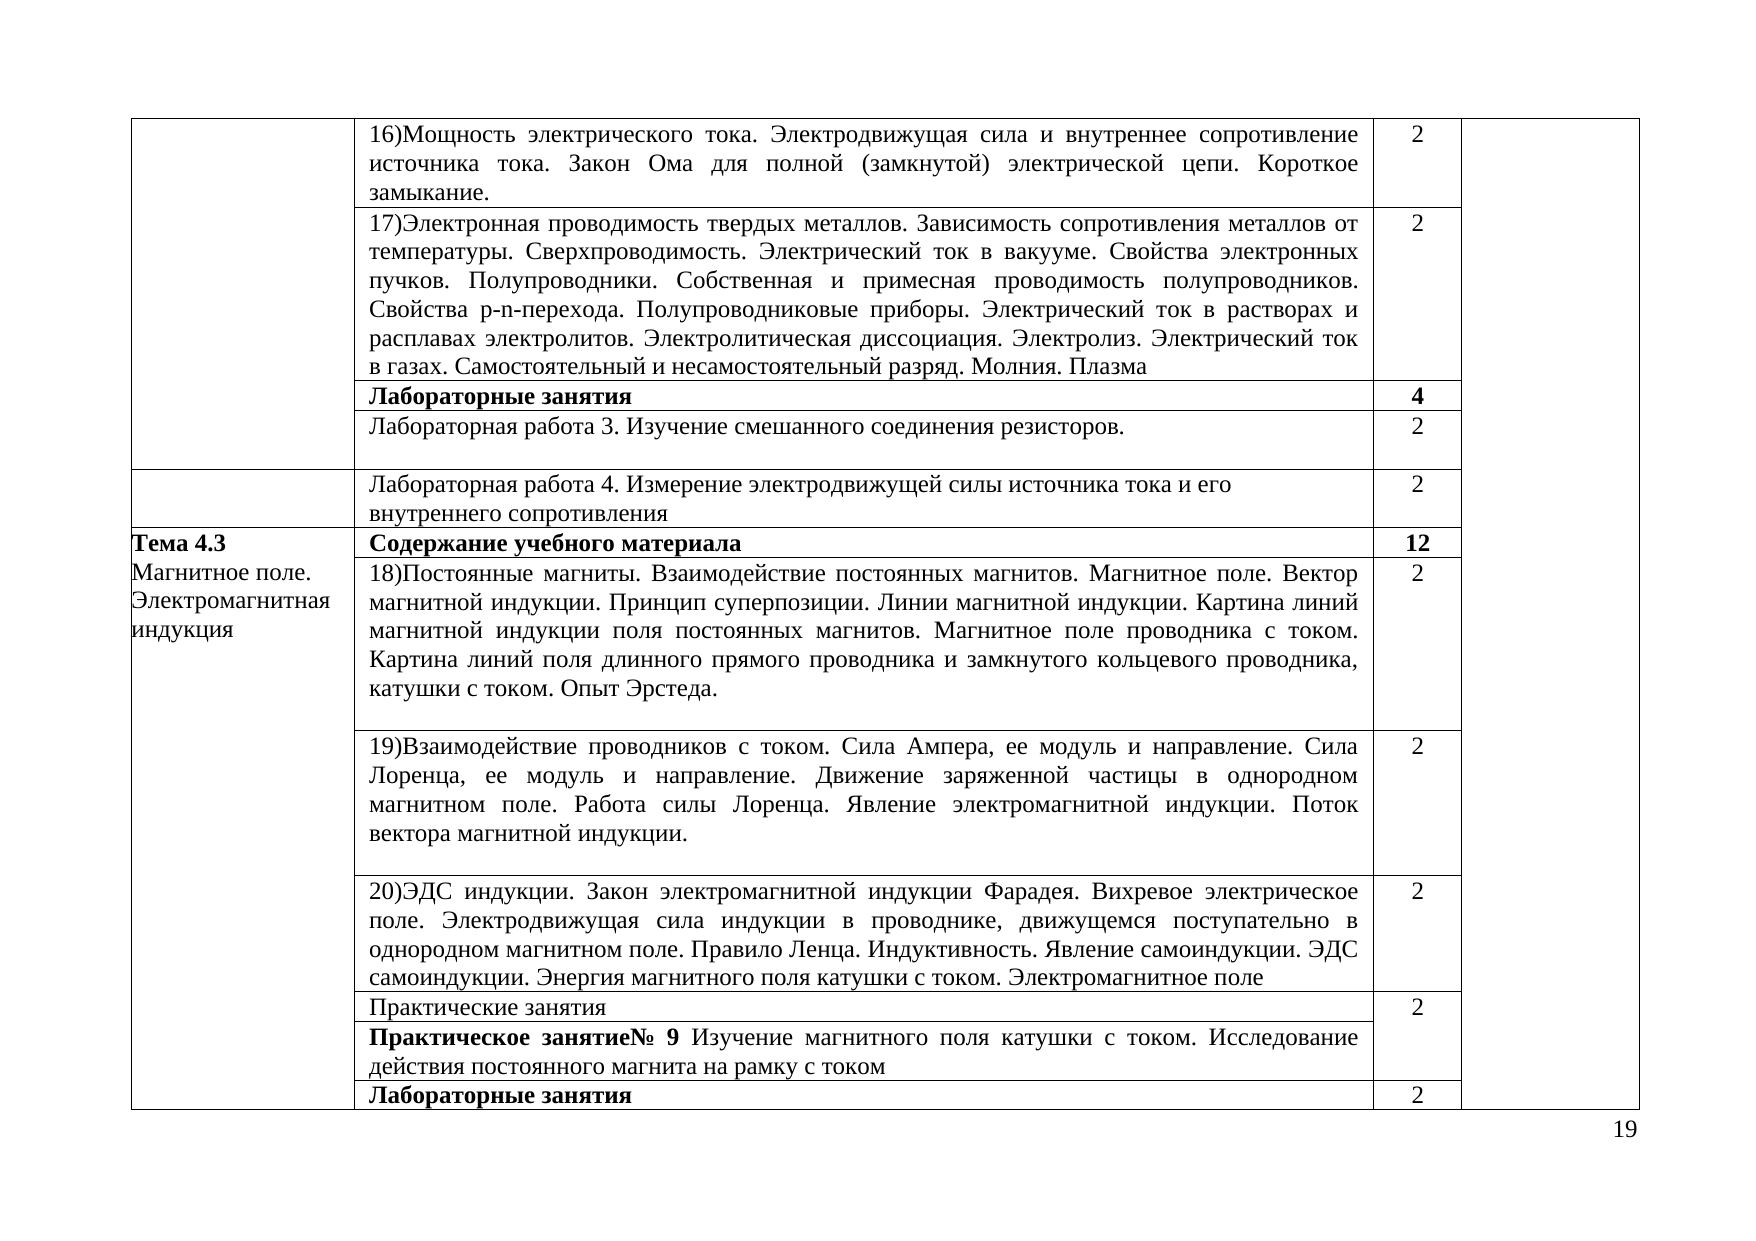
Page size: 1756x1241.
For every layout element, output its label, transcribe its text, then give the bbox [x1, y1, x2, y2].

table_cell 2 [1374, 992, 1461, 1079]
table_cell Тема 4.3 Магнитное поле. Электромагнитная индукция [132, 528, 354, 1109]
table_cell 2 [1374, 731, 1461, 875]
table_cell 2 [1374, 119, 1461, 207]
table_cell Практическое занятие№ 9 Изучение магнитного поля катушки с током. Исследование действия постоянного магнита на рамку с током [355, 1022, 1373, 1079]
table_cell 17)Электронная проводимость твердых металлов. Зависимость сопротивления металлов от температуры. Сверхпроводимость. Электрический ток в вакууме. Свойства электронных пучков. Полупроводники. Собственная и примесная проводимость полупроводников. Свойства p-n-перехода. Полупроводниковые приборы. Электрический ток в растворах и расплавах электролитов. Электролитическая диссоциация. Электролиз. Электрический ток в газах. Самостоятельный и несамостоятельный разряд. Молния. Плазма [355, 208, 1373, 380]
table_cell 16)Мощность электрического тока. Электродвижущая сила и внутреннее сопротивление источника тока. Закон Ома для полной (замкнутой) электрической цепи. Короткое замыкание. [355, 119, 1373, 207]
table_cell 20)ЭДС индукции. Закон электромагнитной индукции Фарадея. Вихревое электрическое поле. Электродвижущая сила индукции в проводнике, движущемся поступательно в однородном магнитном поле. Правило Ленца. Индуктивность. Явление самоиндукции. ЭДС самоиндукции. Энергия магнитного поля катушки с током. Электромагнитное поле [355, 876, 1373, 991]
table_cell 2 [1374, 876, 1461, 991]
table_cell 4 [1374, 381, 1461, 410]
table_cell 2 [1374, 208, 1461, 380]
table_cell 2 [1374, 411, 1461, 468]
table_cell [132, 470, 354, 527]
table_cell 18)Постоянные магниты. Взаимодействие постоянных магнитов. Магнитное поле. Вектор магнитной индукции. Принцип суперпозиции. Линии магнитной индукции. Картина линий магнитной индукции поля постоянных магнитов. Магнитное поле проводника с током. Картина линий поля длинного прямого проводника и замкнутого кольцевого проводника, катушки с током. Опыт Эрстеда. [355, 558, 1373, 730]
table_cell Содержание учебного материала [355, 528, 1373, 557]
table_cell 12 [1374, 528, 1461, 557]
table_cell 2 [1374, 558, 1461, 730]
table_cell 19)Взаимодействие проводников с током. Сила Ампера, ее модуль и направление. Сила Лоренца, ее модуль и направление. Движение заряженной частицы в однородном магнитном поле. Работа силы Лоренца. Явление электромагнитной индукции. Поток вектора магнитной индукции. [355, 731, 1373, 875]
table_cell Лабораторная работа 3. Изучение смешанного соединения резисторов. [355, 411, 1373, 468]
table_cell Лабораторная работа 4. Измерение электродвижущей силы источника тока и его внутреннего сопротивления [355, 470, 1373, 527]
table_cell Практические занятия [355, 992, 1373, 1021]
table_cell 2 [1374, 470, 1461, 527]
table_cell Лабораторные занятия [355, 1081, 1373, 1109]
table_cell 2 [1374, 1081, 1461, 1109]
table_cell Лабораторные занятия [355, 381, 1373, 410]
